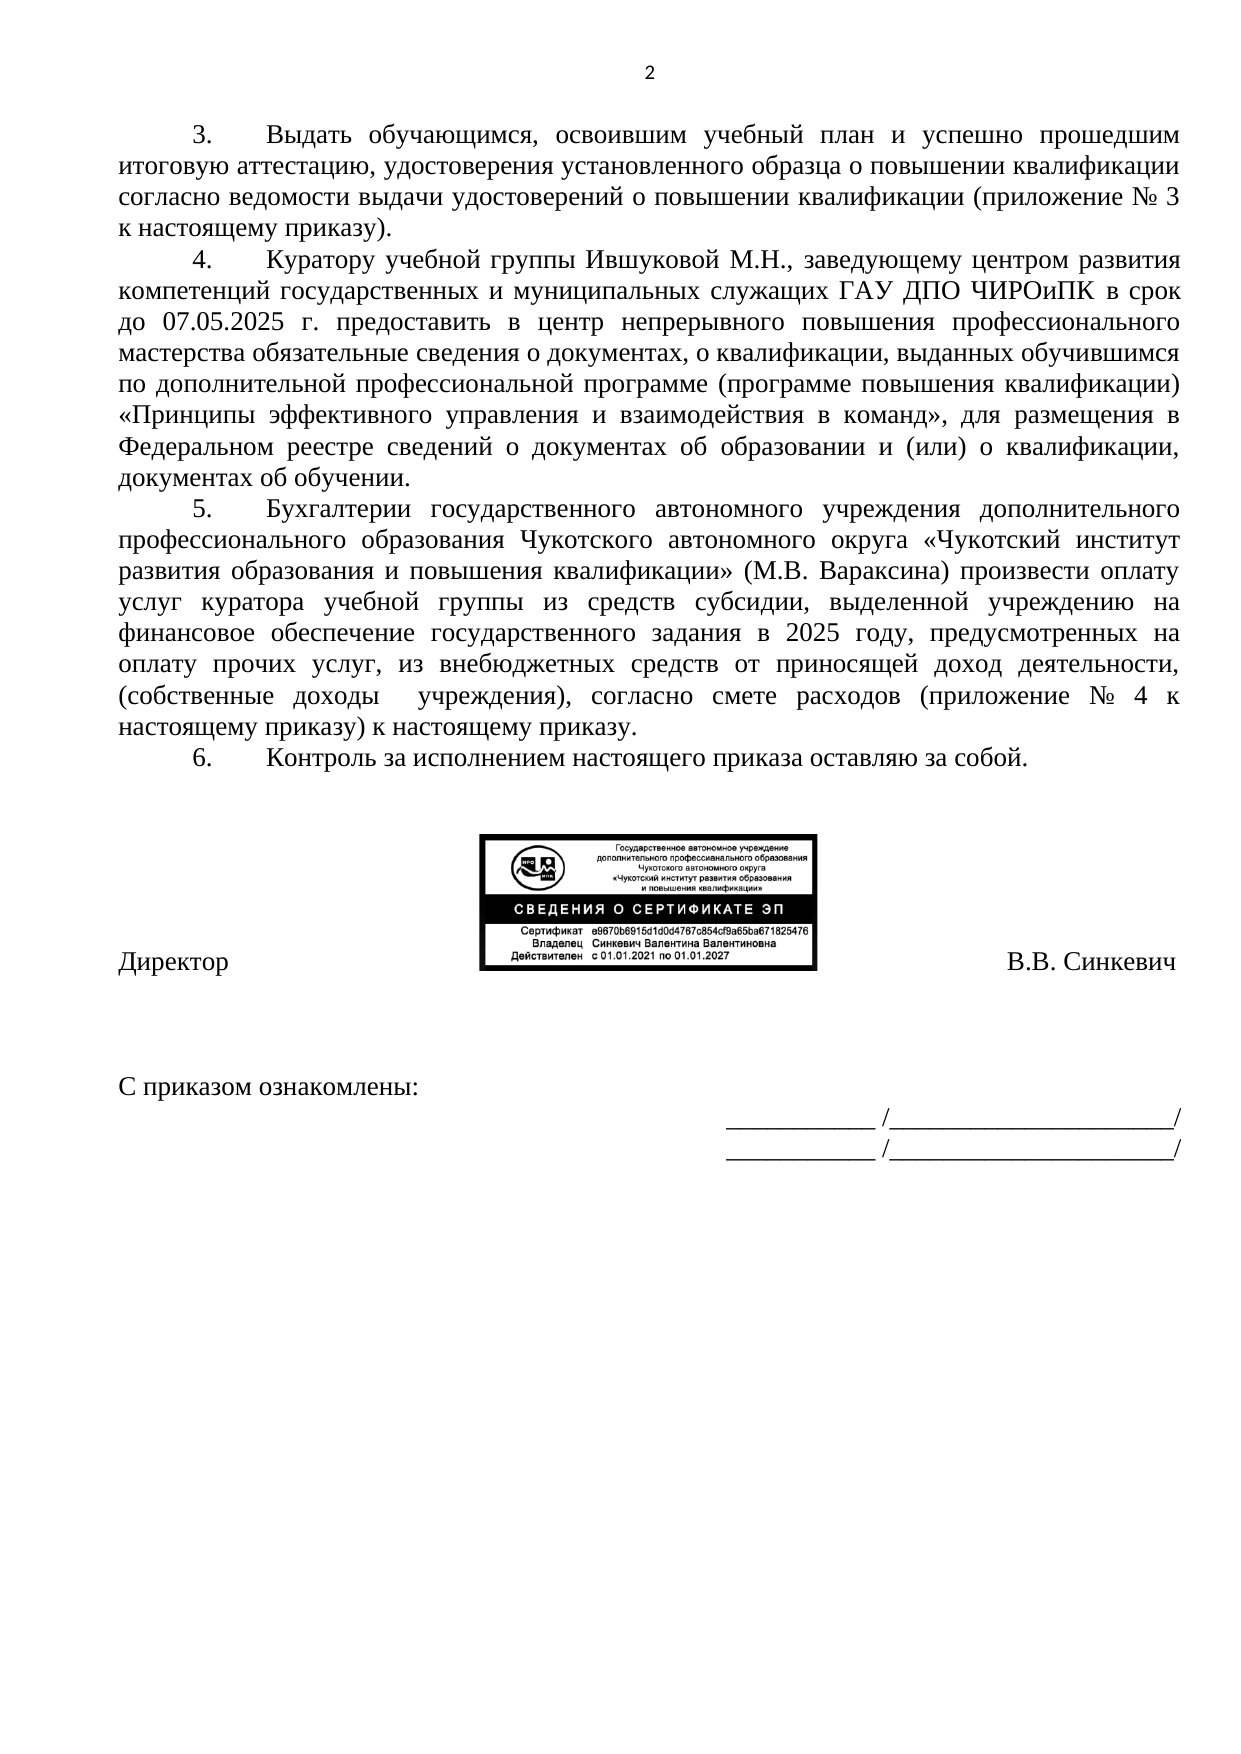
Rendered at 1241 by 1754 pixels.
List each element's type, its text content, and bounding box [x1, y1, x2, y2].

list Бухгалтерии государственного автономного учреждения дополнительного профессионального образования Чукотского автономного округа «Чукотский институт развития образования и повышения квалификации» (М.В. Вараксина) произвести оплату услуг куратора учебной группы из средств субсидии, выделенной учреждению на финансовое обеспечение государственного задания в 2025 году, предусмотренных на оплату прочих услуг, из внебюджетных средств от приносящей доход деятельности, (собственные доходы учреждения), согласно смете расходов (приложение № 4 к настоящему приказу) к настоящему приказу. [118, 492, 1181, 741]
text ___________ /_____________________/ [81, 1101, 1181, 1132]
text С приказом ознакомлены: [118, 1070, 1181, 1101]
list Выдать обучающимся, освоившим учебный план и успешно прошедшим итоговую аттестацию, удостоверения установленного образца о повышении квалификации согласно ведомости выдачи удостоверений о повышении квалификации (приложение № 3 к настоящему приказу). [118, 118, 1181, 243]
text ___________ /_____________________/ [81, 1132, 1181, 1163]
picture [479, 834, 818, 971]
list Куратору учебной группы Ившуковой М.Н., заведующему центром развития компетенций государственных и муниципальных служащих ГАУ ДПО ЧИРОиПК в срок до 07.05.2025 г. предоставить в центр непрерывного повышения профессионального мастерства обязательные сведения о документах, о квалификации, выданных обучившимся по дополнительной профессиональной программе (программе повышения квалификации) «Принципы эффективного управления и взаимодействия в команд», для размещения в Федеральном реестре сведений о документах об образовании и (или) о квалификации, документах об обучении. [118, 243, 1181, 492]
list Контроль за исполнением настоящего приказа оставляю за собой. [118, 741, 1181, 772]
